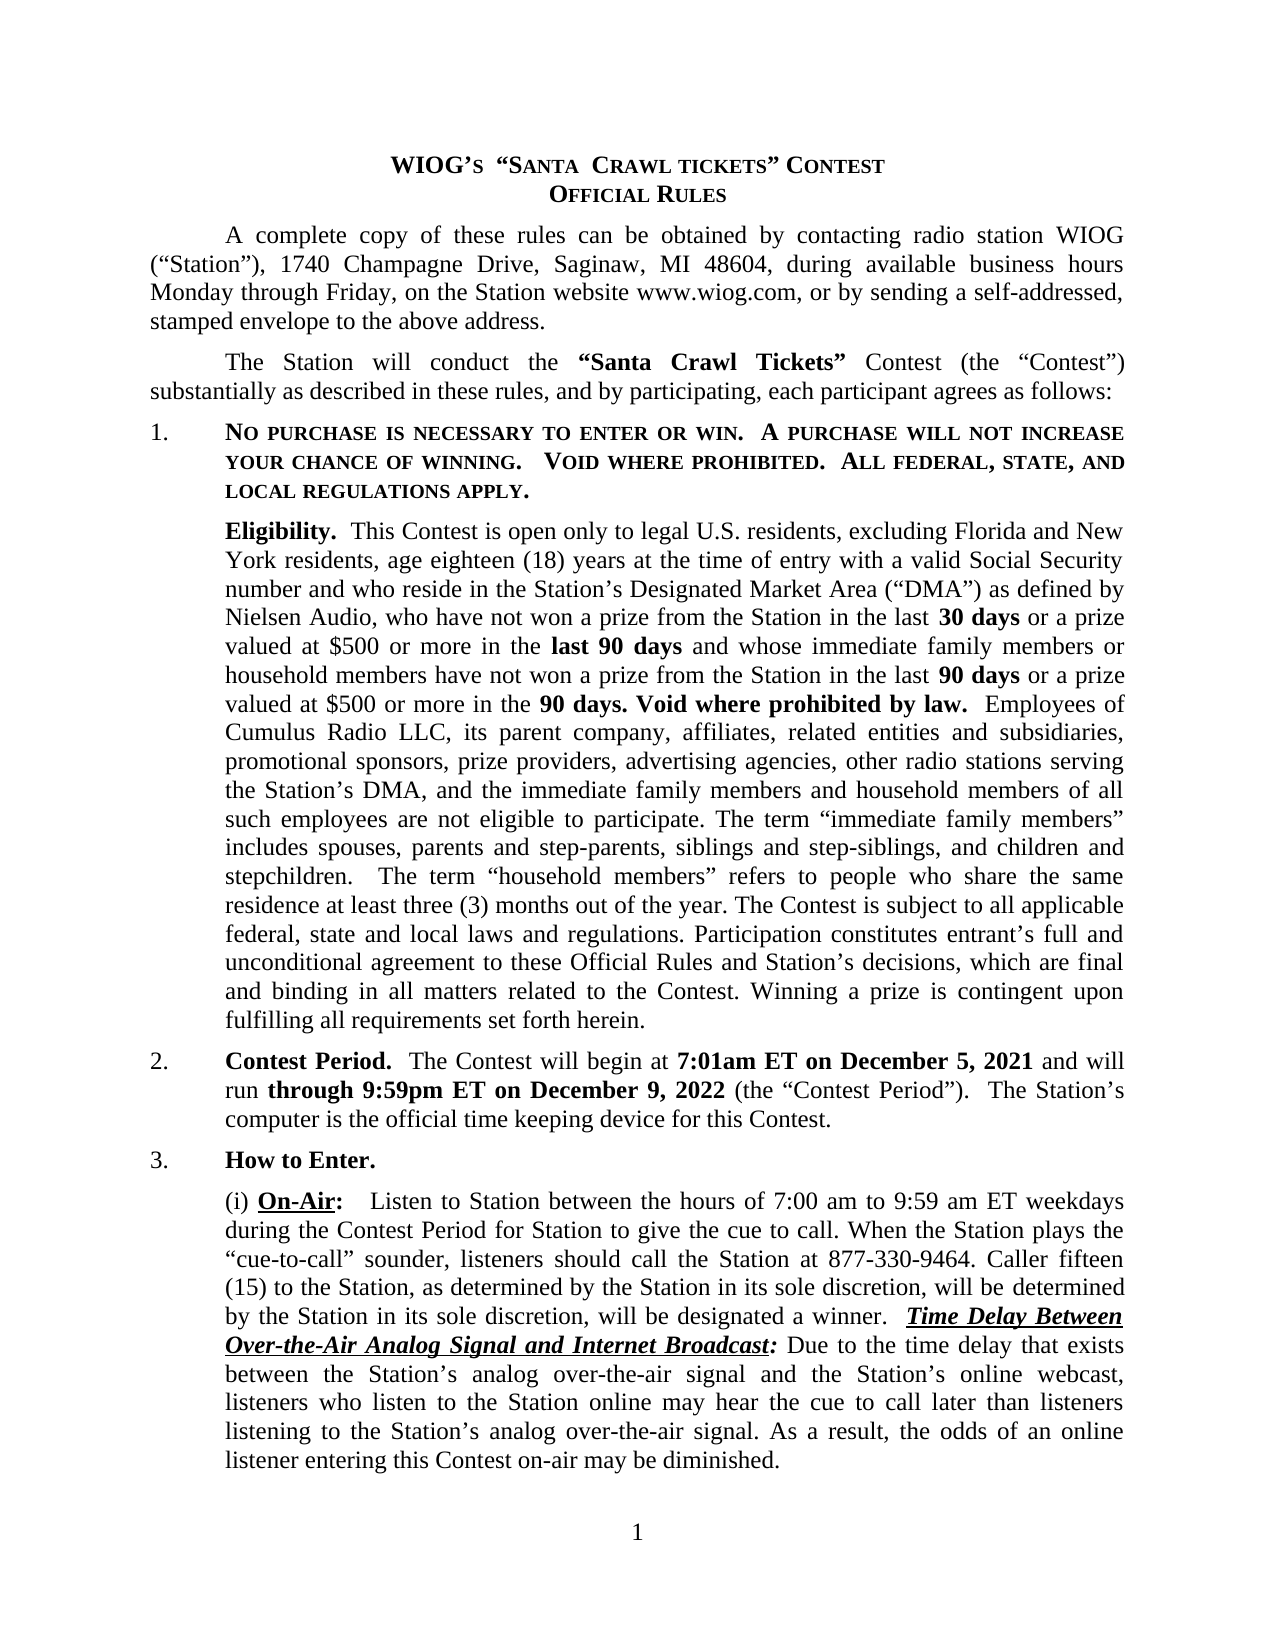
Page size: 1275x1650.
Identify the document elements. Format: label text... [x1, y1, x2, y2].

text The Station will conduct the “Santa Crawl Tickets” Contest (the “Contest”) substantially as described in these rules, and by participating, each participant agrees as follows: [150, 347, 1125, 405]
text A complete copy of these rules can be obtained by contacting radio station WIOG (“Station”), 1740 Champagne Drive, Saginaw, MI 48604, during available business hours Monday through Friday, on the Station website www.wiog.com, or by sending a self-addressed, stamped envelope to the above address. [150, 220, 1125, 335]
list How to Enter. [150, 1145, 1125, 1174]
text WIOG’s “Santa Crawl tickets” Contest Official Rules [150, 150, 1125, 207]
text Eligibility. This Contest is open only to legal U.S. residents, excluding Florida and New York residents, age eighteen (18) years at the time of entry with a valid Social Security number and who reside in the Station’s Designated Market Area (“DMA”) as defined by Nielsen Audio, who have not won a prize from the Station in the last 30 days or a prize valued at $500 or more in the last 90 days and whose immediate family members or household members have not won a prize from the Station in the last 90 days or a prize valued at $500 or more in the 90 days. Void where prohibited by law. Employees of Cumulus Radio LLC, its parent company, affiliates, related entities and subsidiaries, promotional sponsors, prize providers, advertising agencies, other radio stations serving the Station’s DMA, and the immediate family members and household members of all such employees are not eligible to participate. The term “immediate family members” includes spouses, parents and step-parents, siblings and step-siblings, and children and stepchildren. The term “household members” refers to people who share the same residence at least three (3) months out of the year. The Contest is subject to all applicable federal, state and local laws and regulations. Participation constitutes entrant’s full and unconditional agreement to these Official Rules and Station’s decisions, which are final and binding in all matters related to the Contest. Winning a prize is contingent upon fulfilling all requirements set forth herein. [225, 516, 1125, 1034]
list Contest Period. The Contest will begin at 7:01am ET on December 5, 2021 and will run through 9:59pm ET on December 9, 2022 (the “Contest Period”). The Station’s computer is the official time keeping device for this Contest. [150, 1046, 1125, 1132]
list No purchase is necessary to enter or win. A purchase will not increase your chance of winning. Void where prohibited. All federal, state, and local regulations apply. [150, 417, 1125, 504]
text (i) On-Air: Listen to Station between the hours of 7:00 am to 9:59 am ET weekdays during the Contest Period for Station to give the cue to call. When the Station plays the “cue-to-call” sounder, listeners should call the Station at 877-330-9464. Caller fifteen (15) to the Station, as determined by the Station in its sole discretion, will be determined by the Station in its sole discretion, will be designated a winner. Time Delay Between Over-the-Air Analog Signal and Internet Broadcast: Due to the time delay that exists between the Station’s analog over-the-air signal and the Station’s online webcast, listeners who listen to the Station online may hear the cue to call later than listeners listening to the Station’s analog over-the-air signal. As a result, the odds of an online listener entering this Contest on-air may be diminished. [225, 1186, 1125, 1474]
